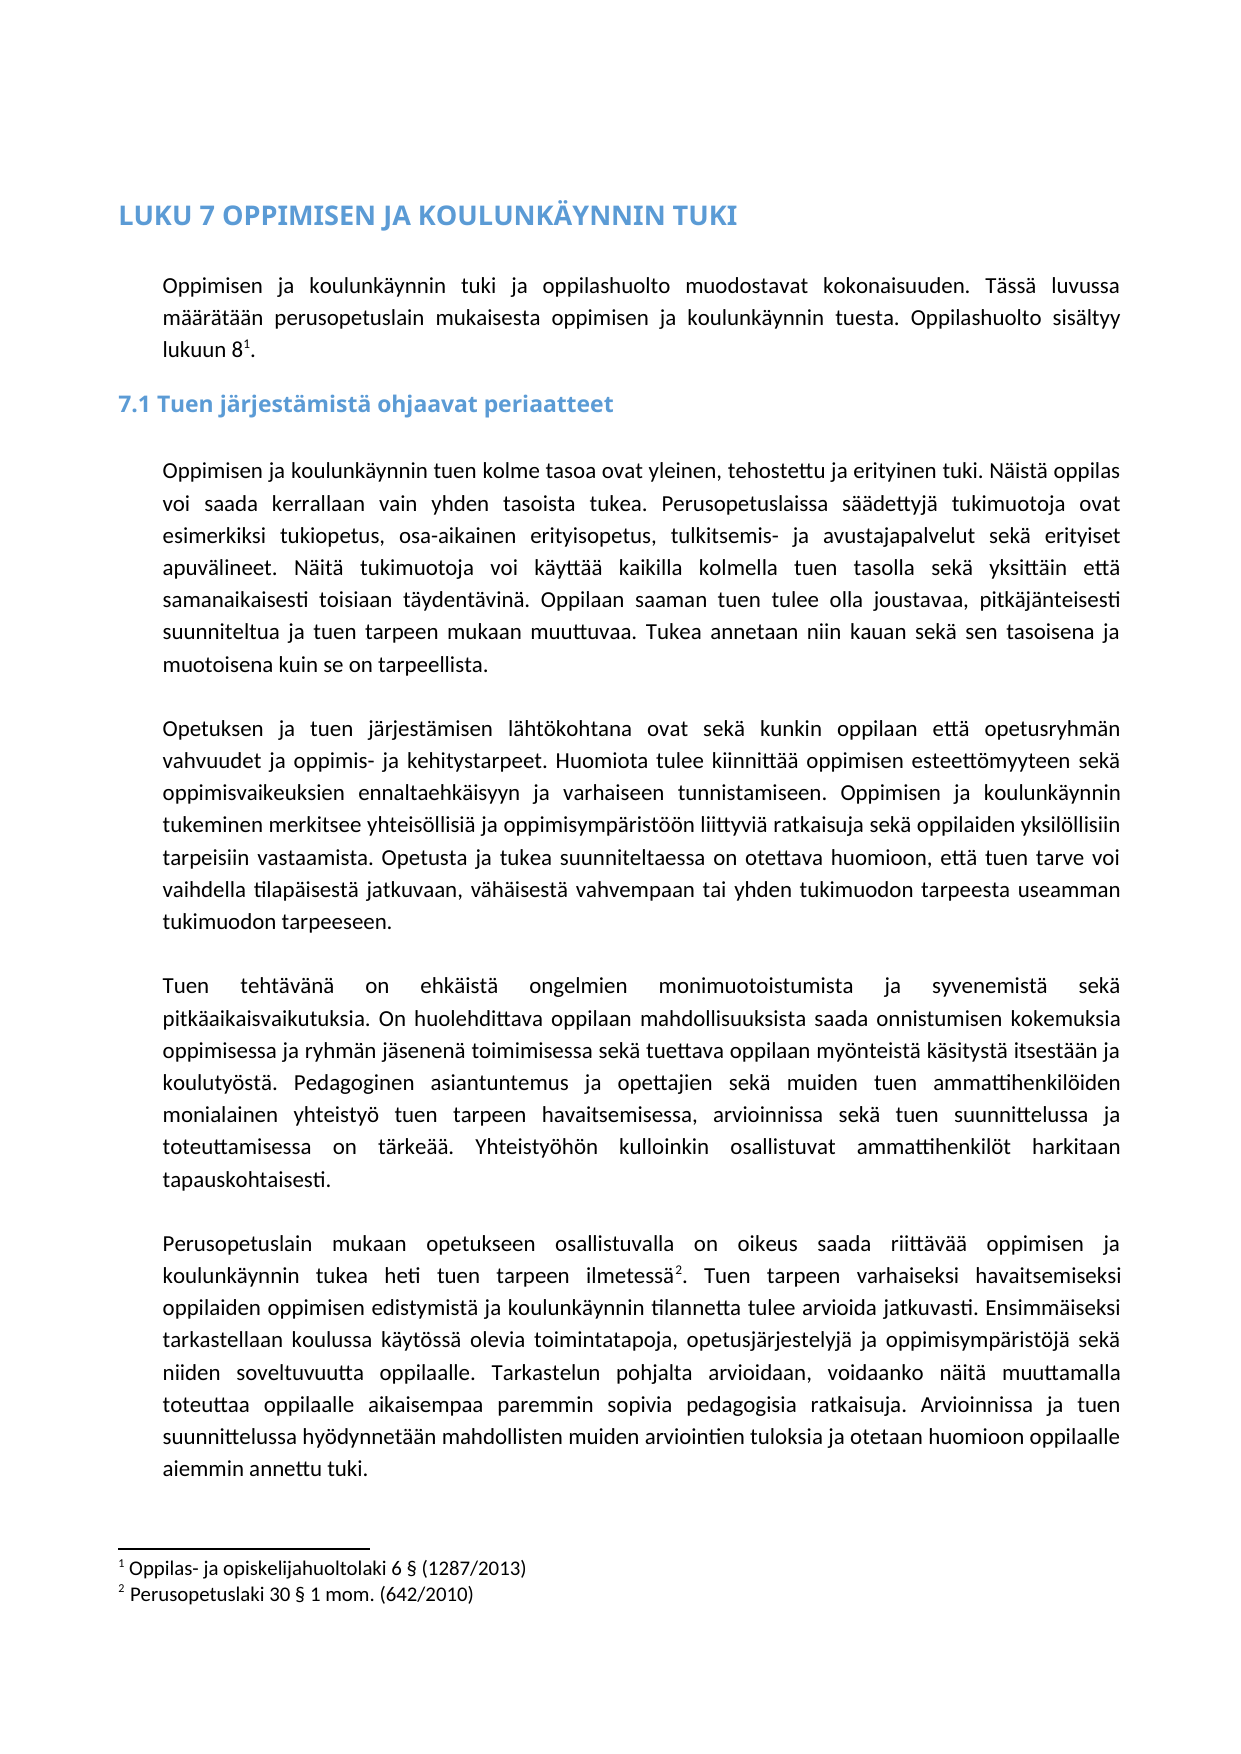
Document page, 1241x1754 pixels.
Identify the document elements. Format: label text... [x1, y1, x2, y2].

text Oppimisen ja koulunkäynnin tuki ja oppilashuolto muodostavat kokonaisuuden. Tässä luvussa määrätään perusopetuslain mukaisesta oppimisen ja koulunkäynnin tuesta. Oppilashuolto sisältyy lukuun 8. [162, 271, 1122, 363]
text Opetuksen ja tuen järjestämisen lähtökohtana ovat sekä kunkin oppilaan että opetusryhmän vahvuudet ja oppimis- ja kehitystarpeet. Huomiota tulee kiinnittää oppimisen esteettömyyteen sekä oppimisvaikeuksien ennaltaehkäisyyn ja varhaiseen tunnistamiseen. Oppimisen ja koulunkäynnin tukeminen merkitsee yhteisöllisiä ja oppimisympäristöön liittyviä ratkaisuja sekä oppilaiden yksilöllisiin tarpeisiin vastaamista. Opetusta ja tukea suunniteltaessa on otettava huomioon, että tuen tarve voi vaihdella tilapäisestä jatkuvaan, vähäisestä vahvempaan tai yhden tukimuodon tarpeesta useamman tukimuodon tarpeeseen. [162, 714, 1122, 935]
subtitle LUKU 7 OPPIMISEN JA KOULUNKÄYNNIN TUKI [118, 196, 1122, 233]
list Perusopetuslain mukaan opetukseen osallistuvalla on oikeus saada riittävää oppimisen ja koulunkäynnin tukea heti tuen tarpeen ilmetessä. Tuen tarpeen varhaiseksi havaitsemiseksi oppilaiden oppimisen edistymistä ja koulunkäynnin tilannetta tulee arvioida jatkuvasti. Ensimmäiseksi tarkastellaan koulussa käytössä olevia toimintatapoja, opetusjärjestelyjä ja oppimisympäristöjä sekä niiden soveltuvuutta oppilaalle. Tarkastelun pohjalta arvioidaan, voidaanko näitä muuttamalla toteuttaa oppilaalle aikaisempaa paremmin sopivia pedagogisia ratkaisuja. Arvioinnissa ja tuen suunnittelussa hyödynnetään mahdollisten muiden arviointien tuloksia ja otetaan huomioon oppilaalle aiemmin annettu tuki. [162, 1229, 1122, 1482]
text Tuen tehtävänä on ehkäistä ongelmien monimuotoistumista ja syvenemistä sekä pitkäaikaisvaikutuksia. On huolehdittava oppilaan mahdollisuuksista saada onnistumisen kokemuksia oppimisessa ja ryhmän jäsenenä toimimisessa sekä tuettava oppilaan myönteistä käsitystä itsestään ja koulutyöstä. Pedagoginen asiantuntemus ja opettajien sekä muiden tuen ammattihenkilöiden monialainen yhteistyö tuen tarpeen havaitsemisessa, arvioinnissa sekä tuen suunnittelussa ja toteuttamisessa on tärkeää. Yhteistyöhön kulloinkin osallistuvat ammattihenkilöt harkitaan tapauskohtaisesti. [162, 972, 1122, 1193]
subtitle 7.1 Tuen järjestämistä ohjaavat periaatteet [118, 388, 1122, 420]
text Oppimisen ja koulunkäynnin tuen kolme tasoa ovat yleinen, tehostettu ja erityinen tuki. Näistä oppilas voi saada kerrallaan vain yhden tasoista tukea. Perusopetuslaissa säädettyjä tukimuotoja ovat esimerkiksi tukiopetus, osa-aikainen erityisopetus, tulkitsemis- ja avustajapalvelut sekä erityiset apuvälineet. Näitä tukimuotoja voi käyttää kaikilla kolmella tuen tasolla sekä yksittäin että samanaikaisesti toisiaan täydentävinä. Oppilaan saaman tuen tulee olla joustavaa, pitkäjänteisesti suunniteltua ja tuen tarpeen mukaan muuttuvaa. Tukea annetaan niin kauan sekä sen tasoisena ja muotoisena kuin se on tarpeellista. [162, 457, 1122, 678]
